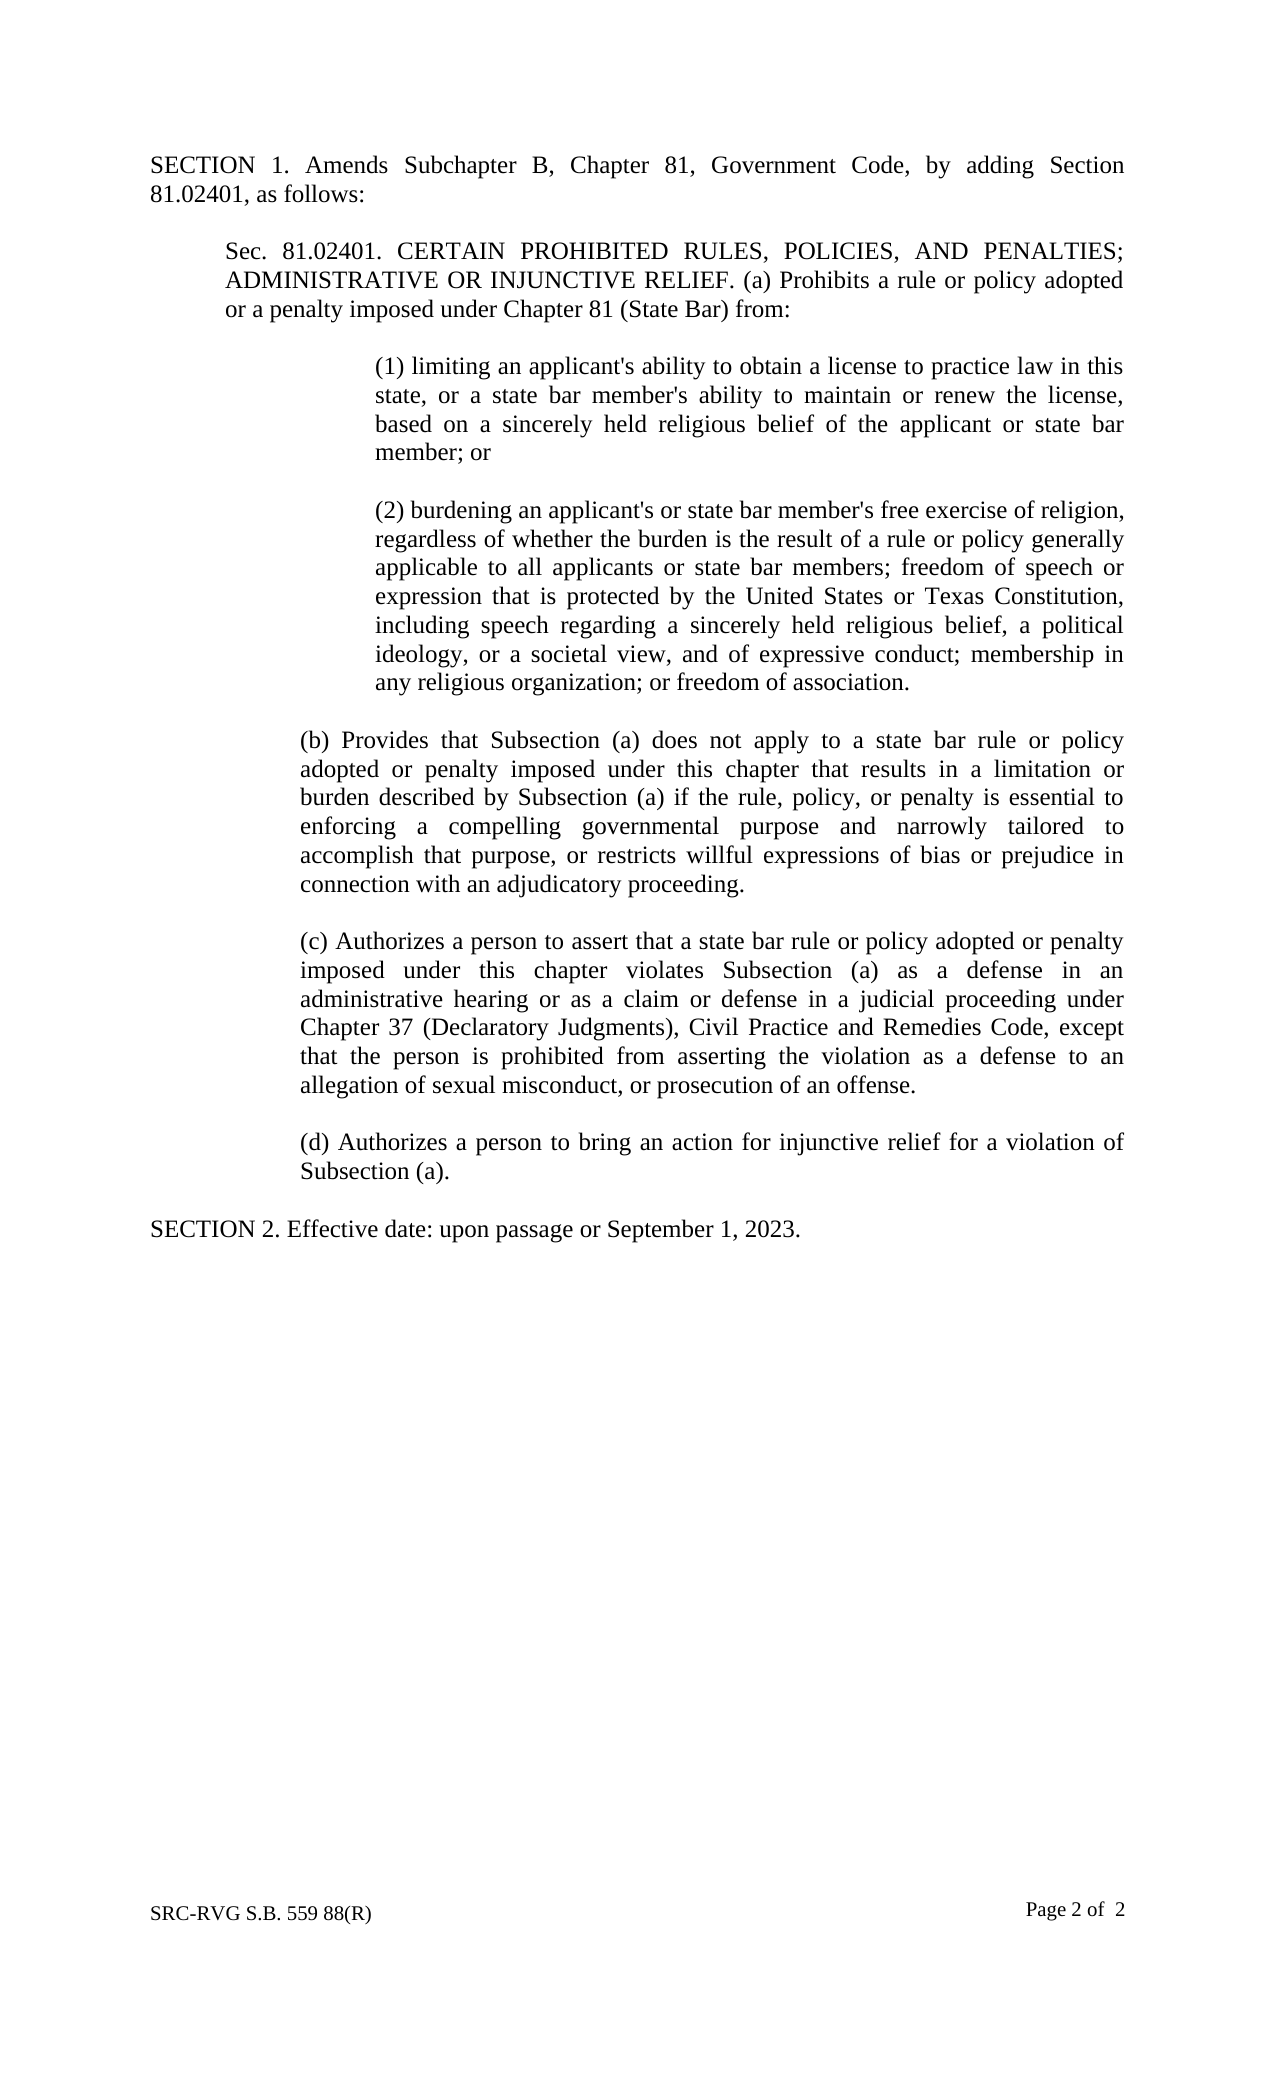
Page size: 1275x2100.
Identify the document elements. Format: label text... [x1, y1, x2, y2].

text SECTION 2. Effective date: upon passage or September 1, 2023. [150, 1214, 1125, 1242]
text (b) Provides that Subsection (a) does not apply to a state bar rule or policy adopted or penalty imposed under this chapter that results in a limitation or burden described by Subsection (a) if the rule, policy, or penalty is essential to enforcing a compelling governmental purpose and narrowly tailored to accomplish that purpose, or restricts willful expressions of bias or prejudice in connection with an adjudicatory proceeding. [300, 725, 1125, 897]
text SECTION 1. Amends Subchapter B, Chapter 81, Government Code, by adding Section 81.02401, as follows: [150, 150, 1125, 207]
text (2) burdening an applicant's or state bar member's free exercise of religion, regardless of whether the burden is the result of a rule or policy generally applicable to all applicants or state bar members; freedom of speech or expression that is protected by the United States or Texas Constitution, including speech regarding a sincerely held religious belief, a political ideology, or a societal view, and of expressive conduct; membership in any religious organization; or freedom of association. [375, 495, 1125, 696]
text (d) Authorizes a person to bring an action for injunctive relief for a violation of Subsection (a). [300, 1127, 1125, 1185]
text (c) Authorizes a person to assert that a state bar rule or policy adopted or penalty imposed under this chapter violates Subsection (a) as a defense in an administrative hearing or as a claim or defense in a judicial proceeding under Chapter 37 (Declaratory Judgments), Civil Practice and Remedies Code, except that the person is prohibited from asserting the violation as a defense to an allegation of sexual misconduct, or prosecution of an offense. [300, 926, 1125, 1099]
text (1) limiting an applicant's ability to obtain a license to practice law in this state, or a state bar member's ability to maintain or renew the license, based on a sincerely held religious belief of the applicant or state bar member; or [375, 351, 1125, 466]
text Sec. 81.02401. CERTAIN PROHIBITED RULES, POLICIES, AND PENALTIES; ADMINISTRATIVE OR INJUNCTIVE RELIEF. (a) Prohibits a rule or policy adopted or a penalty imposed under Chapter 81 (State Bar) from: [225, 236, 1125, 322]
